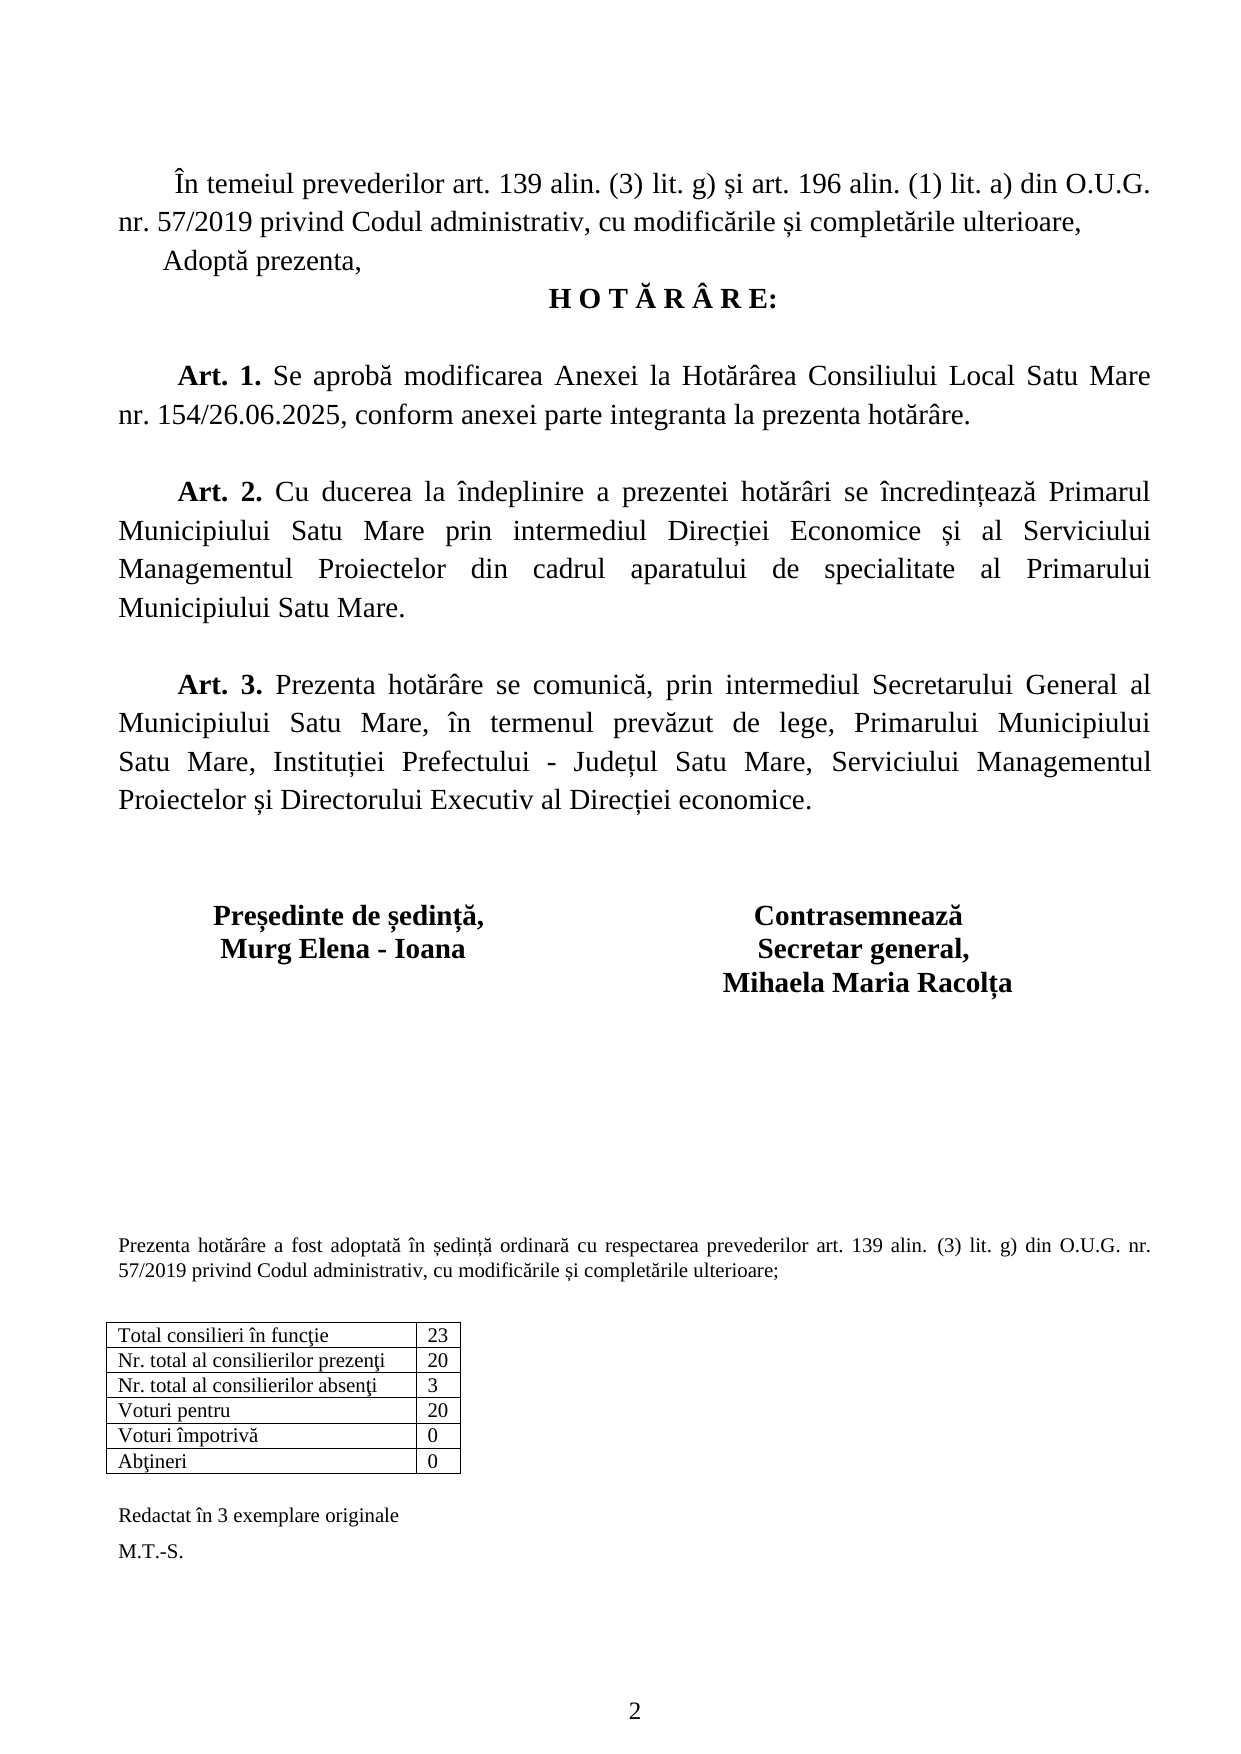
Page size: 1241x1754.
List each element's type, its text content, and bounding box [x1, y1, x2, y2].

text În temeiul prevederilor art. 139 alin. (3) lit. g) și art. 196 alin. (1) lit. a) din O.U.G. nr. 57/2019 privind Codul administrativ, cu modificările și completările ulterioare, [118, 166, 1152, 238]
table_cell 0 [417, 1449, 460, 1473]
text Președinte de ședință, Contrasemnează [118, 898, 1152, 932]
text H O T Ă R Â R E: [118, 281, 1152, 315]
table_cell Voturi pentru [107, 1398, 416, 1422]
text Art. 2. Cu ducerea la îndeplinire a prezentei hotărâri se încredințează Primarul Municipiului Satu Mare prin intermediul Direcției Economice și al Serviciului Managementul Proiectelor din cadrul aparatului de specialitate al Primarului Municipiului Satu Mare. [118, 474, 1152, 623]
text Art. 1. Se aprobă modificarea Anexei la Hotărârea Consiliului Local Satu Mare nr. 154/26.06.2025, conform anexei parte integranta la prezenta hotărâre. [118, 358, 1152, 431]
table_cell Nr. total al consilierilor absenţi [107, 1373, 416, 1397]
text Murg Elena - Ioana Secretar general, [118, 932, 1152, 965]
text M.T.-S. [118, 1539, 1240, 1563]
table_header Total consilieri în funcţie [107, 1323, 416, 1347]
table_cell Nr. total al consilierilor prezenţi [107, 1348, 416, 1372]
text Art. 3. Prezenta hotărâre se comunică, prin intermediul Secretarului General al Municipiului Satu Mare, în termenul prevăzut de lege, Primarului Municipiului Satu Mare, Instituției Prefectului - Județul Satu Mare, Serviciului Managementul Proiectelor și Directorului Executiv al Direcției economice. [118, 667, 1152, 816]
table_cell 20 [417, 1398, 460, 1422]
text Adoptă prezenta, [118, 243, 1152, 276]
table_cell Voturi împotrivă [107, 1424, 416, 1447]
text Prezenta hotărâre a fost adoptată în ședință ordinară cu respectarea prevederilor art. 139 alin. (3) lit. g) din O.U.G. nr. 57/2019 privind Codul administrativ, cu modificările și completările ulterioare; [118, 1233, 1152, 1282]
table_cell 0 [417, 1424, 460, 1447]
text Mihaela Maria Racolța [634, 965, 1152, 999]
table_cell Abţineri [107, 1449, 416, 1473]
table_header 23 [417, 1323, 460, 1347]
table_cell 20 [417, 1348, 460, 1372]
text Redactat în 3 exemplare originale [118, 1503, 1152, 1527]
table_cell 3 [417, 1373, 460, 1397]
